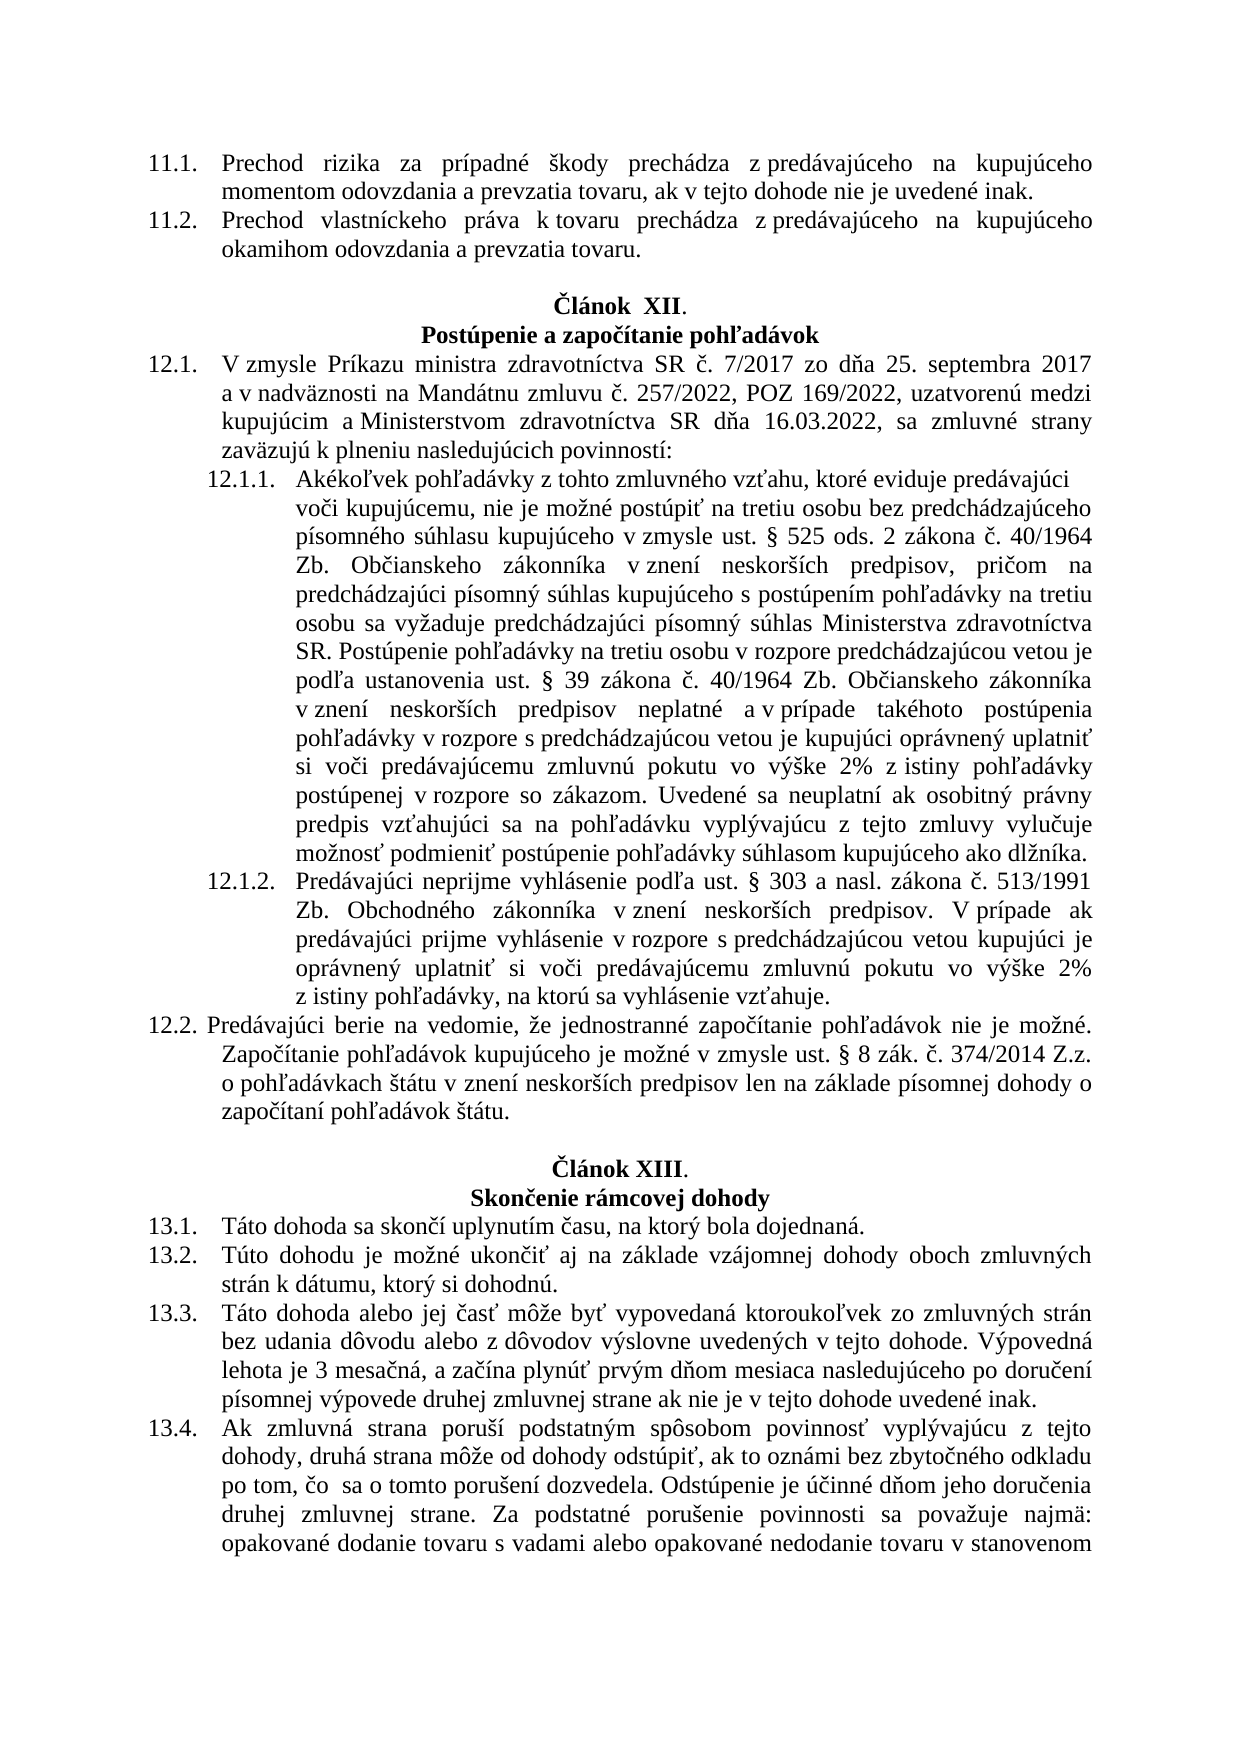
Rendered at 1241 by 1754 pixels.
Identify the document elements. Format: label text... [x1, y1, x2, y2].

list Prechod vlastníckeho práva k tovaru prechádza z predávajúceho na kupujúceho okamihom odovzdania a prevzatia tovaru. [148, 205, 1093, 263]
list V zmysle Príkazu ministra zdravotníctva SR č. 7/2017 zo dňa 25. septembra 2017 a v nadväznosti na Mandátnu zmluvu č. 257/2022, POZ 169/2022, uzatvorenú medzi kupujúcim a Ministerstvom zdravotníctva SR dňa 16.03.2022, sa zmluvné strany zaväzujú k plneniu nasledujúcich povinností: [148, 349, 1093, 464]
list Predávajúci neprijme vyhlásenie podľa ust. § 303 a nasl. zákona č. 513/1991 Zb. Obchodného zákonníka v znení neskorších predpisov. V prípade ak predávajúci prijme vyhlásenie v rozpore s predchádzajúcou vetou kupujúci je oprávnený uplatniť si voči predávajúcemu zmluvnú pokutu vo výške 2% z istiny pohľadávky, na ktorú sa vyhlásenie vzťahuje. [207, 866, 1093, 1010]
list Prechod rizika za prípadné škody prechádza z predávajúceho na kupujúceho momentom odovzdania a prevzatia tovaru, ak v tejto dohode nie je uvedené inak. [148, 148, 1093, 205]
text Článok XIII. [148, 1154, 1093, 1183]
list voči kupujúcemu, nie je možné postúpiť na tretiu osobu bez predchádzajúceho písomného súhlasu kupujúceho v zmysle ust. § 525 ods. 2 zákona č. 40/1964 Zb. Občianskeho zákonníka v znení neskorších predpisov, pričom na predchádzajúci písomný súhlas kupujúceho s postúpením pohľadávky na tretiu osobu sa vyžaduje predchádzajúci písomný súhlas Ministerstva zdravotníctva SR. Postúpenie pohľadávky na tretiu osobu v rozpore predchádzajúcou vetou je podľa ustanovenia ust. § 39 zákona č. 40/1964 Zb. Občianskeho zákonníka v znení neskorších predpisov neplatné a v prípade takéhoto postúpenia pohľadávky v rozpore s predchádzajúcou vetou je kupujúci oprávnený uplatniť si voči predávajúcemu zmluvnú pokutu vo výške 2% z istiny pohľadávky postúpenej v rozpore so zákazom. Uvedené sa neuplatní ak osobitný právny predpis vzťahujúci sa na pohľadávku vyplývajúcu z tejto zmluvy vylučuje možnosť podmieniť postúpenie pohľadávky súhlasom kupujúceho ako dlžníka. [295, 493, 1093, 866]
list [148, 1413, 1093, 1556]
text Skončenie rámcovej dohody [148, 1183, 1093, 1211]
text Článok XII. [148, 291, 1093, 320]
list Táto dohoda alebo jej časť môže byť vypovedaná ktoroukoľvek zo zmluvných strán bez udania dôvodu alebo z dôvodov výslovne uvedených v tejto dohode. Výpovedná lehota je 3 mesačná, a začína plynúť prvým dňom mesiaca nasledujúceho po doručení písomnej výpovede druhej zmluvnej strane ak nie je v tejto dohode uvedené inak. [148, 1298, 1093, 1413]
list Akékoľvek pohľadávky z tohto zmluvného vzťahu, ktoré eviduje predávajúci [207, 464, 1093, 493]
list Predávajúci berie na vedomie, že jednostranné započítanie pohľadávok nie je možné. Započítanie pohľadávok kupujúceho je možné v zmysle ust. § 8 zák. č. 374/2014 Z.z. o pohľadávkach štátu v znení neskorších predpisov len na základe písomnej dohody o započítaní pohľadávok štátu. [148, 1010, 1093, 1125]
text Postúpenie a započítanie pohľadávok [148, 320, 1093, 349]
list Táto dohoda sa skončí uplynutím času, na ktorý bola dojednaná. [148, 1211, 1093, 1240]
list Túto dohodu je možné ukončiť aj na základe vzájomnej dohody oboch zmluvných strán k dátumu, ktorý si dohodnú. [148, 1240, 1093, 1298]
